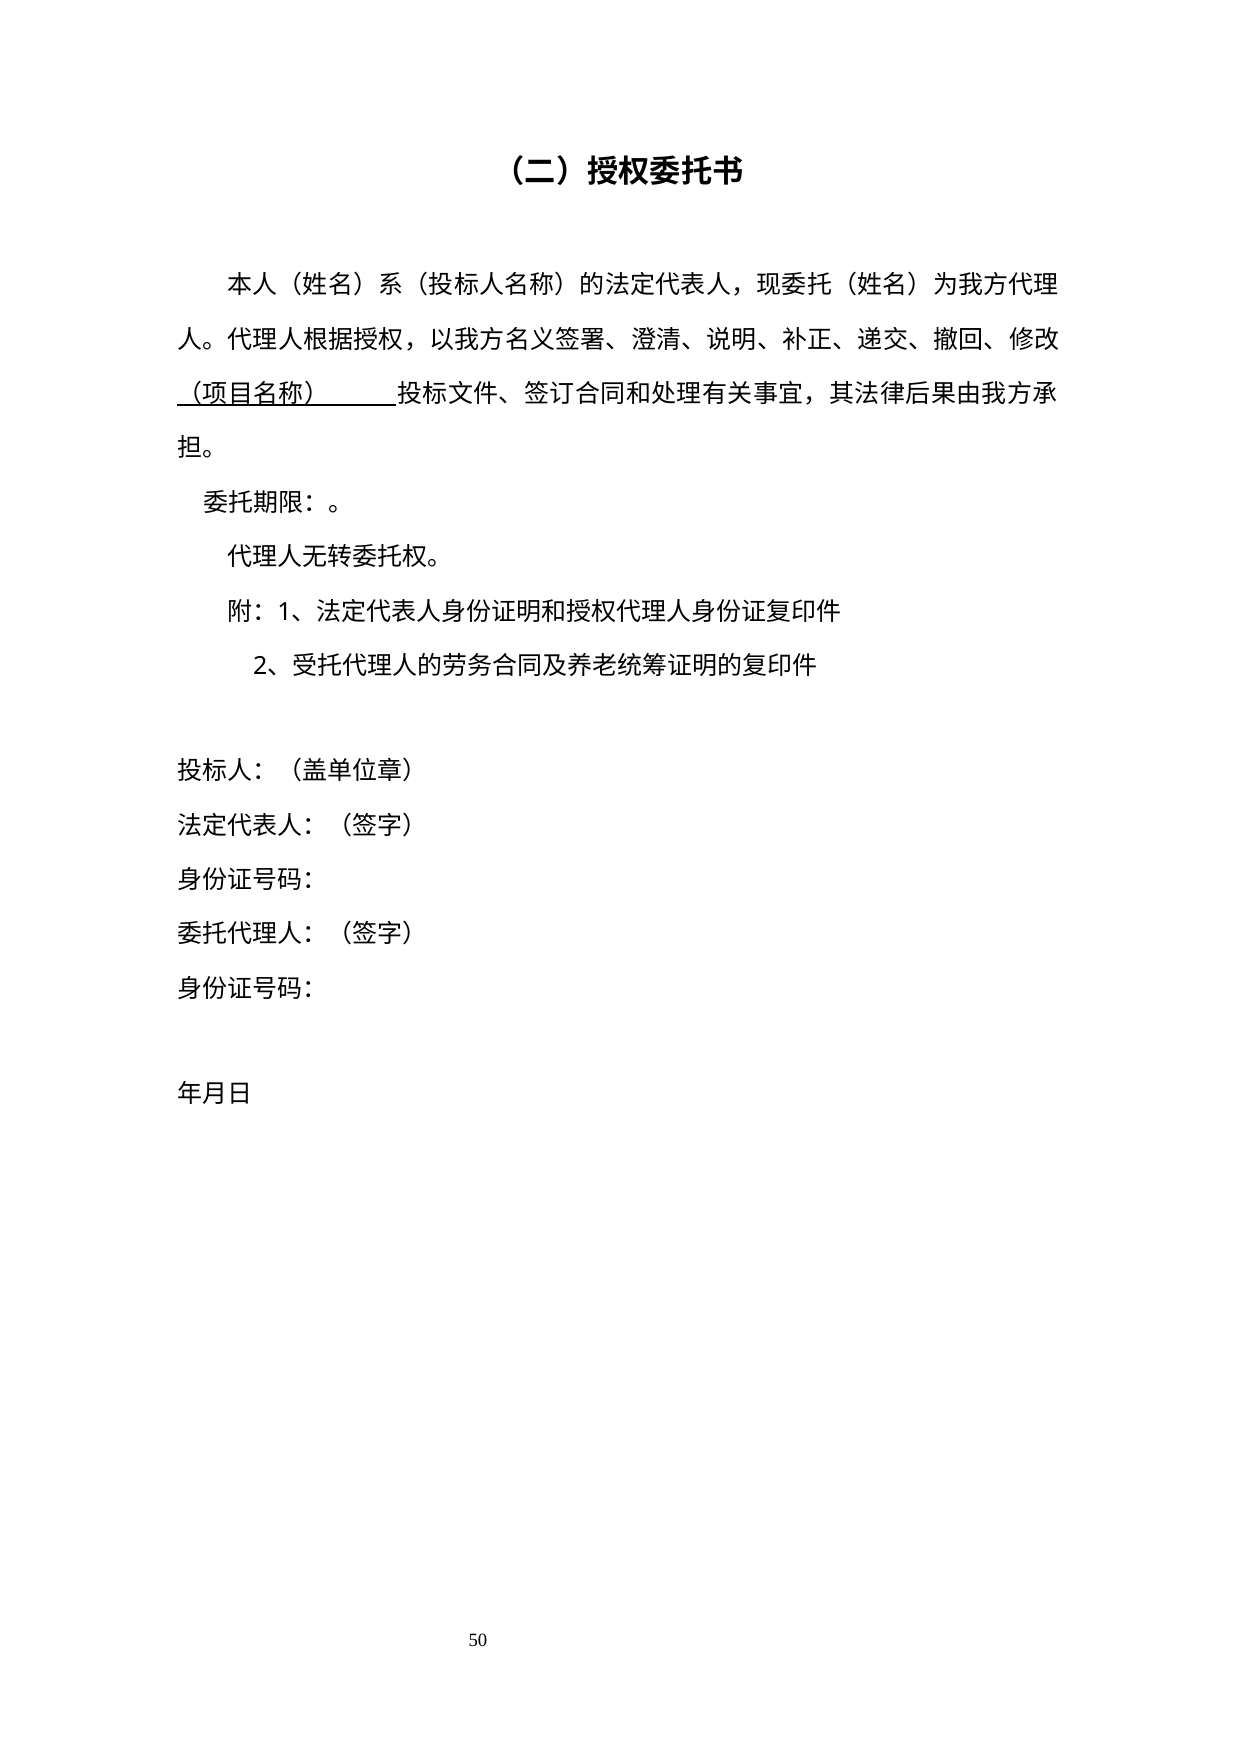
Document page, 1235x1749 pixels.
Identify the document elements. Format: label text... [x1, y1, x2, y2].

text 代理人无转委托权。 [177, 537, 1059, 573]
text 本人（姓名）系（投标人名称）的法定代表人，现委托（姓名）为我方代理人。代理人根据授权，以我方名义签署、澄清、说明、补正、递交、撤回、修改 （项目名称） 投标文件、签订合同和处理有关事宜，其法律后果由我方承担。 [177, 265, 1059, 464]
text 身份证号码： [177, 859, 1059, 896]
text 投标人：（盖单位章） [177, 751, 1059, 787]
text 身份证号码： [177, 968, 1059, 1004]
text 年月日 [177, 1074, 1059, 1110]
text 2、受托代理人的劳务合同及养老统筹证明的复印件 [177, 645, 1059, 682]
text 附：1、法定代表人身份证明和授权代理人身份证复印件 [177, 591, 1059, 627]
text 委托代理人：（签字） [177, 914, 1059, 950]
text 法定代表人：（签字） [177, 805, 1059, 841]
text 委托期限：。 [177, 482, 1059, 518]
text （二）授权委托书 [177, 146, 1059, 191]
